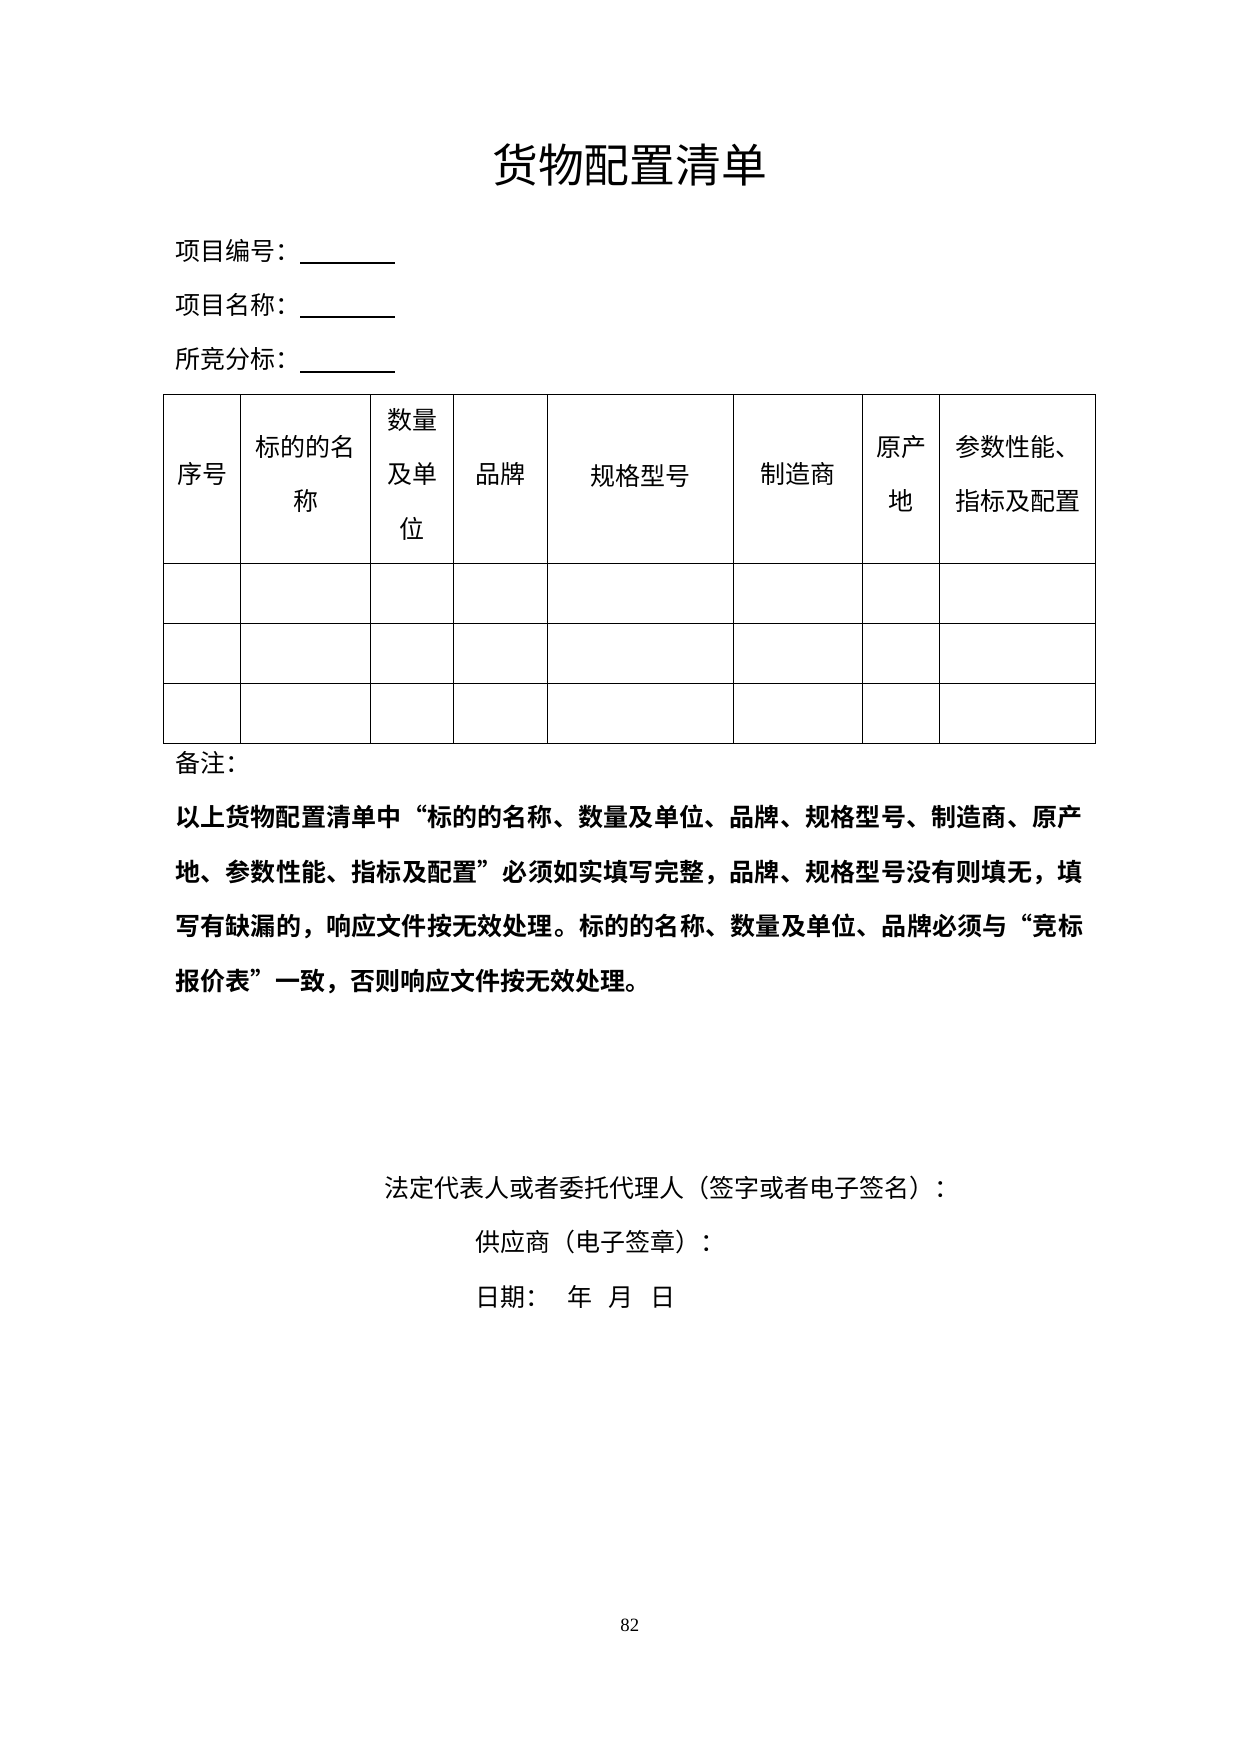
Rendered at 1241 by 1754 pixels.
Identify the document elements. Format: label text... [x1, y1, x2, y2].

text 以上货物配置清单中“标的的名称、数量及单位、品牌、规格型号、制造商、原产地、参数性能、指标及配置”必须如实填写完整，品牌、规格型号没有则填无，填写有缺漏的，响应文件按无效处理。标的的名称、数量及单位、品牌必须与“竞标报价表”一致，否则响应文件按无效处理。 [175, 798, 1084, 997]
text 所竞分标： [175, 340, 1084, 376]
table_cell [940, 684, 1095, 742]
text 法定代表人或者委托代理人（签字或者电子签名）： [175, 1168, 1169, 1205]
table_cell [241, 684, 370, 742]
table_header 规格型号 [548, 395, 733, 563]
text 项目编号： [175, 231, 1084, 267]
table_cell [863, 564, 939, 623]
table_cell [164, 624, 240, 683]
text 供应商（电子签章）： [175, 1223, 1169, 1259]
table_cell [454, 564, 547, 623]
table_cell [734, 564, 862, 623]
text 货物配置清单 [175, 139, 1084, 194]
table_cell [548, 684, 733, 742]
table_cell [371, 624, 453, 683]
table_cell [863, 684, 939, 742]
table_header 品牌 [454, 395, 547, 563]
table_header 标的的名称 [241, 395, 370, 563]
table_cell [734, 684, 862, 742]
table_header 原产地 [863, 395, 939, 563]
table_cell [164, 684, 240, 742]
text 项目名称： [175, 285, 1084, 322]
table_cell [734, 624, 862, 683]
table_cell [940, 564, 1095, 623]
table_header 制造商 [734, 395, 862, 563]
text 备注： [175, 744, 1084, 780]
table_header 参数性能、指标及配置 [940, 395, 1095, 563]
table_cell [454, 684, 547, 742]
table_header 序号 [164, 395, 240, 563]
table_cell [371, 564, 453, 623]
table_cell [863, 624, 939, 683]
table_cell [241, 564, 370, 623]
table_cell [164, 564, 240, 623]
table_cell [371, 684, 453, 742]
table_cell [241, 624, 370, 683]
table_cell [454, 624, 547, 683]
table_cell [940, 624, 1095, 683]
table_cell [548, 624, 733, 683]
text 日期： 年 月 日 [175, 1277, 1169, 1313]
table_header 数量及单位 [371, 395, 453, 563]
table_cell [548, 564, 733, 623]
